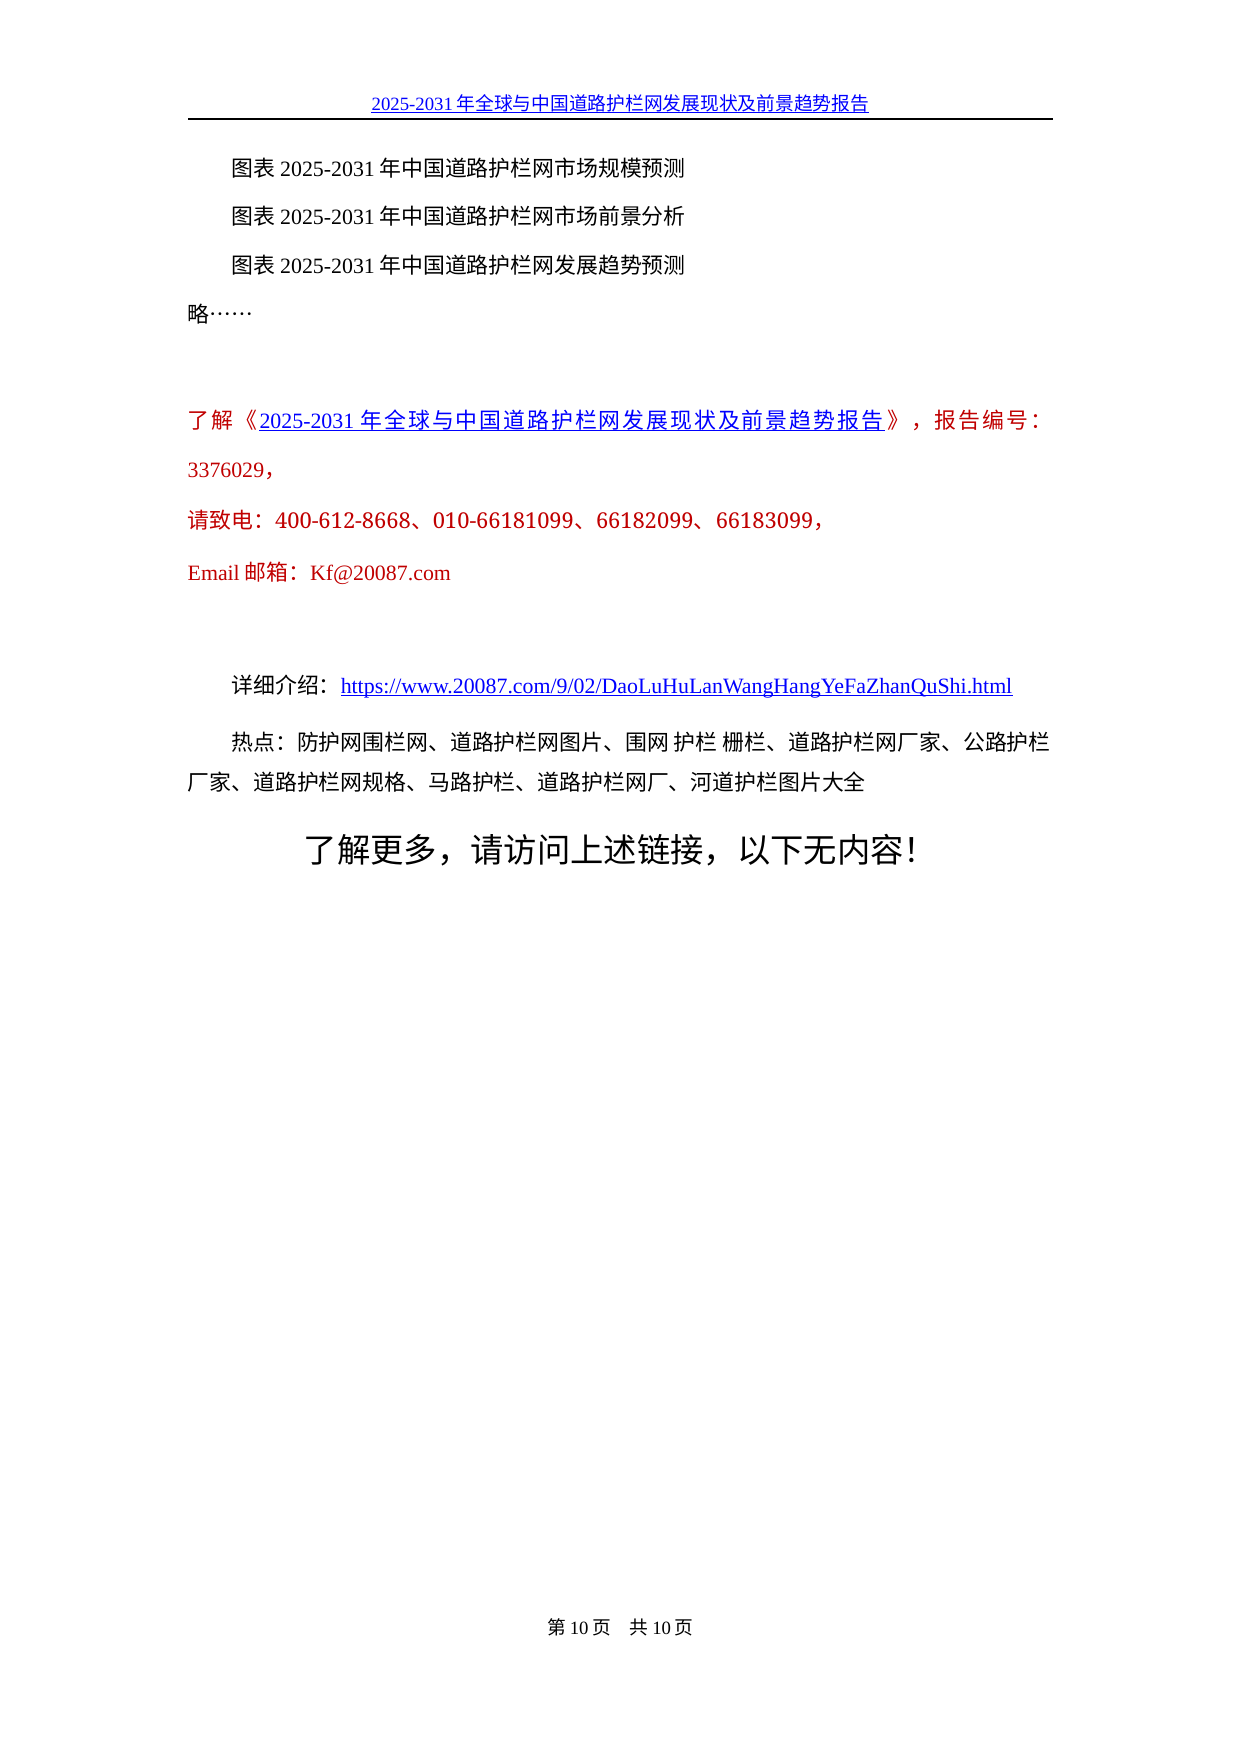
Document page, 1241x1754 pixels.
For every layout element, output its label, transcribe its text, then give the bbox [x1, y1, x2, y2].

text 热点：防护网围栏网、道路护栏网图片、围网 护栏 栅栏、道路护栏网厂家、公路护栏厂家、道路护栏网规格、马路护栏、道路护栏网厂、河道护栏图片大全 [187, 724, 1053, 797]
text 详细介绍：https://www.20087.com/9/02/DaoLuHuLanWangHangYeFaZhanQuShi.html [187, 668, 1053, 700]
text Email邮箱：Kf@20087.com [187, 555, 1053, 587]
text 了解《2025-2031年全球与中国道路护栏网发展现状及前景趋势报告》，报告编号：3376029， [187, 403, 1053, 484]
title 了解更多，请访问上述链接，以下无内容！ [187, 815, 1053, 880]
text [187, 150, 1053, 329]
text 请致电：400-612-8668、010-66181099、66182099、66183099， [187, 503, 1053, 536]
